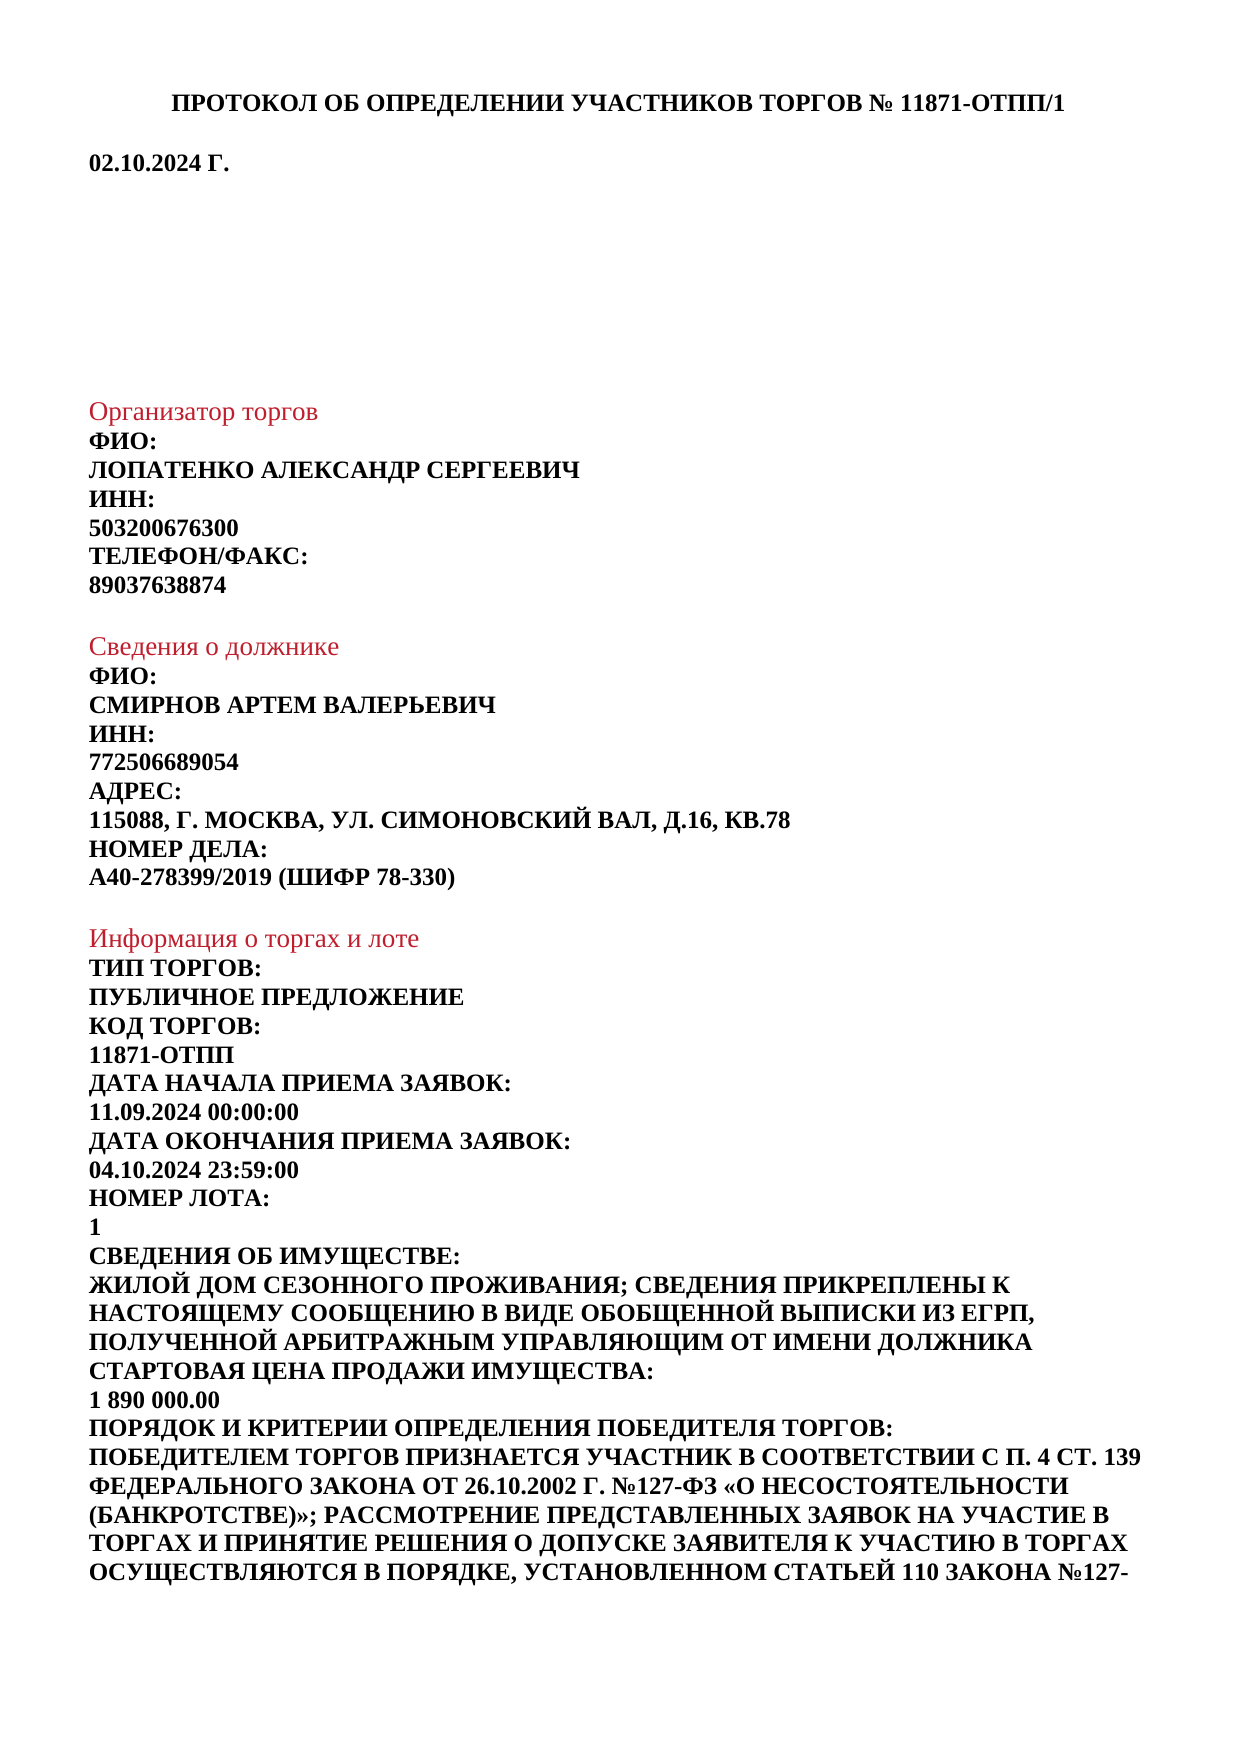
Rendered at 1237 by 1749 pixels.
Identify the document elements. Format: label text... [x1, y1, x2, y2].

text ПРОТОКОЛ ОБ ОПРЕДЕЛЕНИИ УЧАСТНИКОВ ТОРГОВ № 11871-ОТПП/1 [88, 88, 1148, 117]
